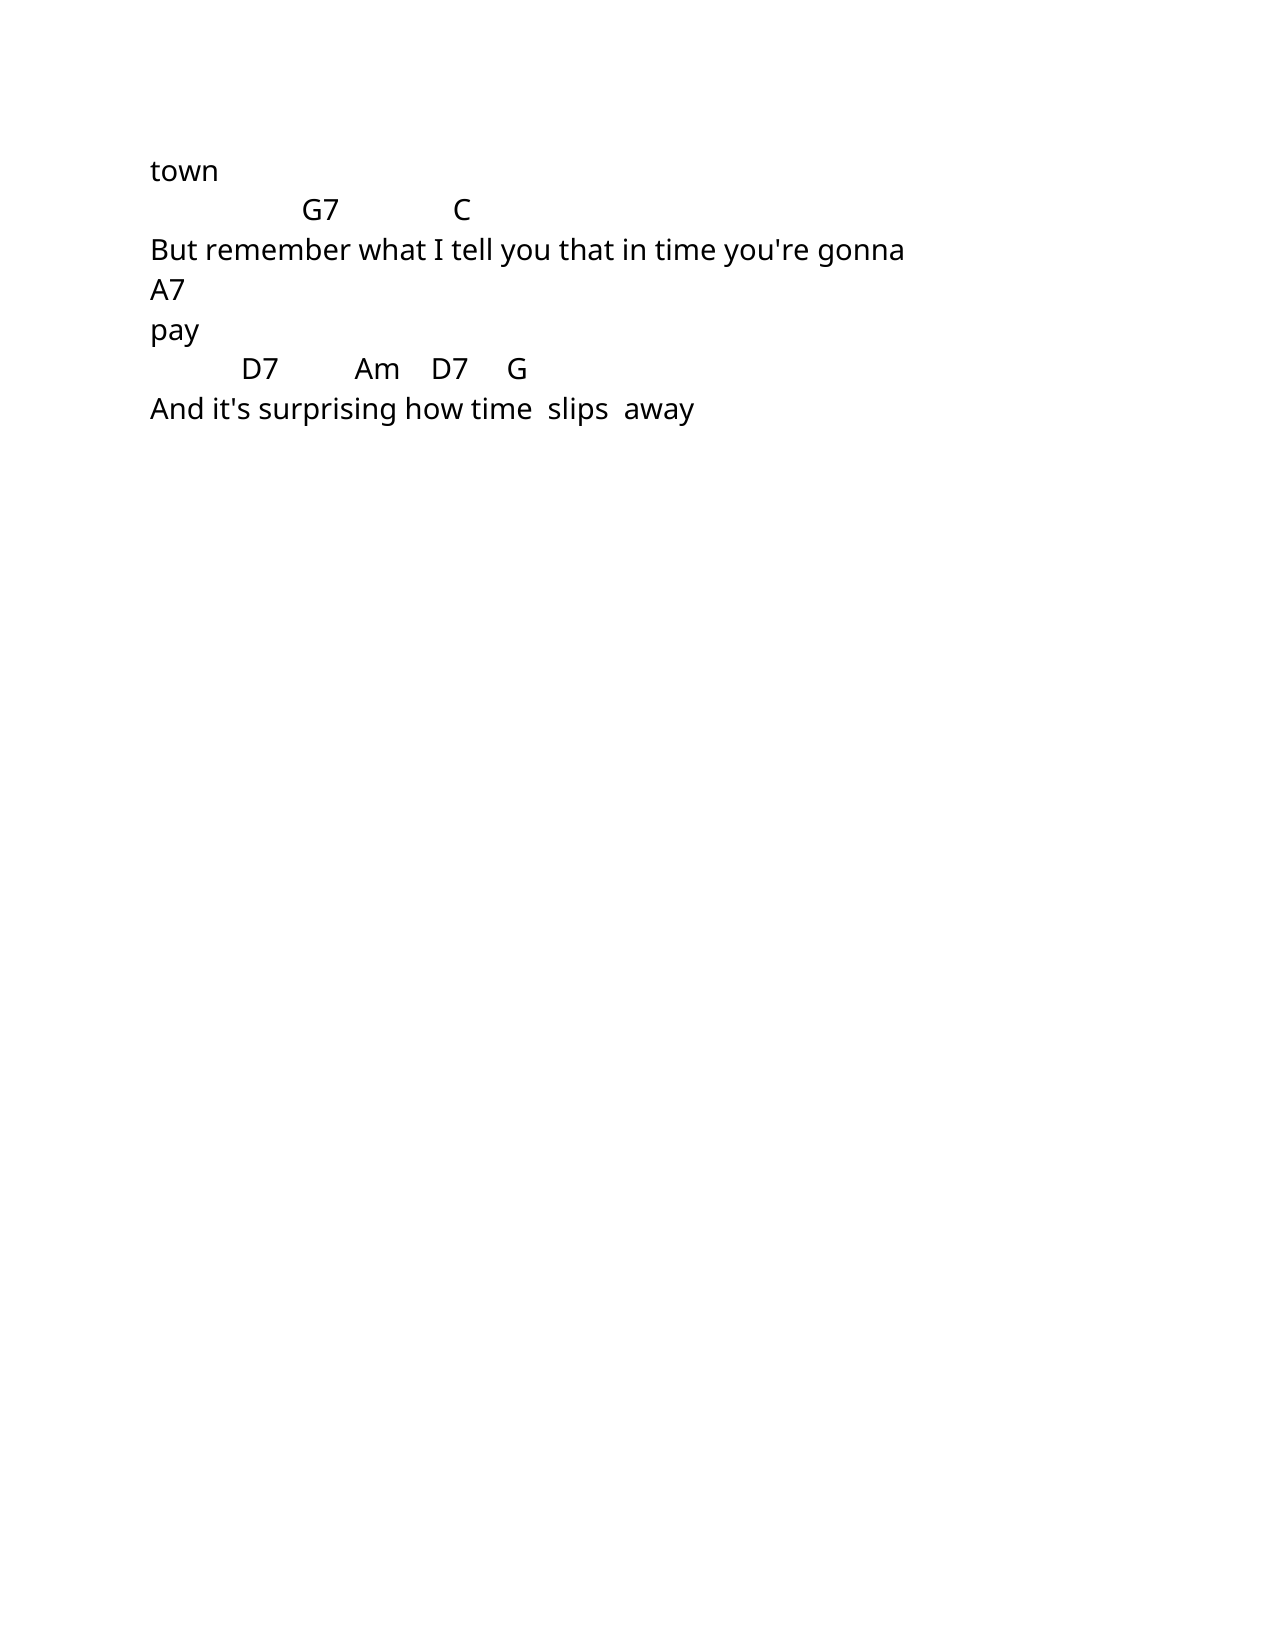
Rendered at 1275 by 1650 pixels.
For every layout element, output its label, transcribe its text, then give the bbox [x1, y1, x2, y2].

text town G7 C But remember what I tell you that in time you're gonna [150, 150, 1125, 269]
text A7 [150, 269, 1125, 309]
text pay D7 Am D7 G And it's surprising how time slips away [150, 309, 1125, 428]
